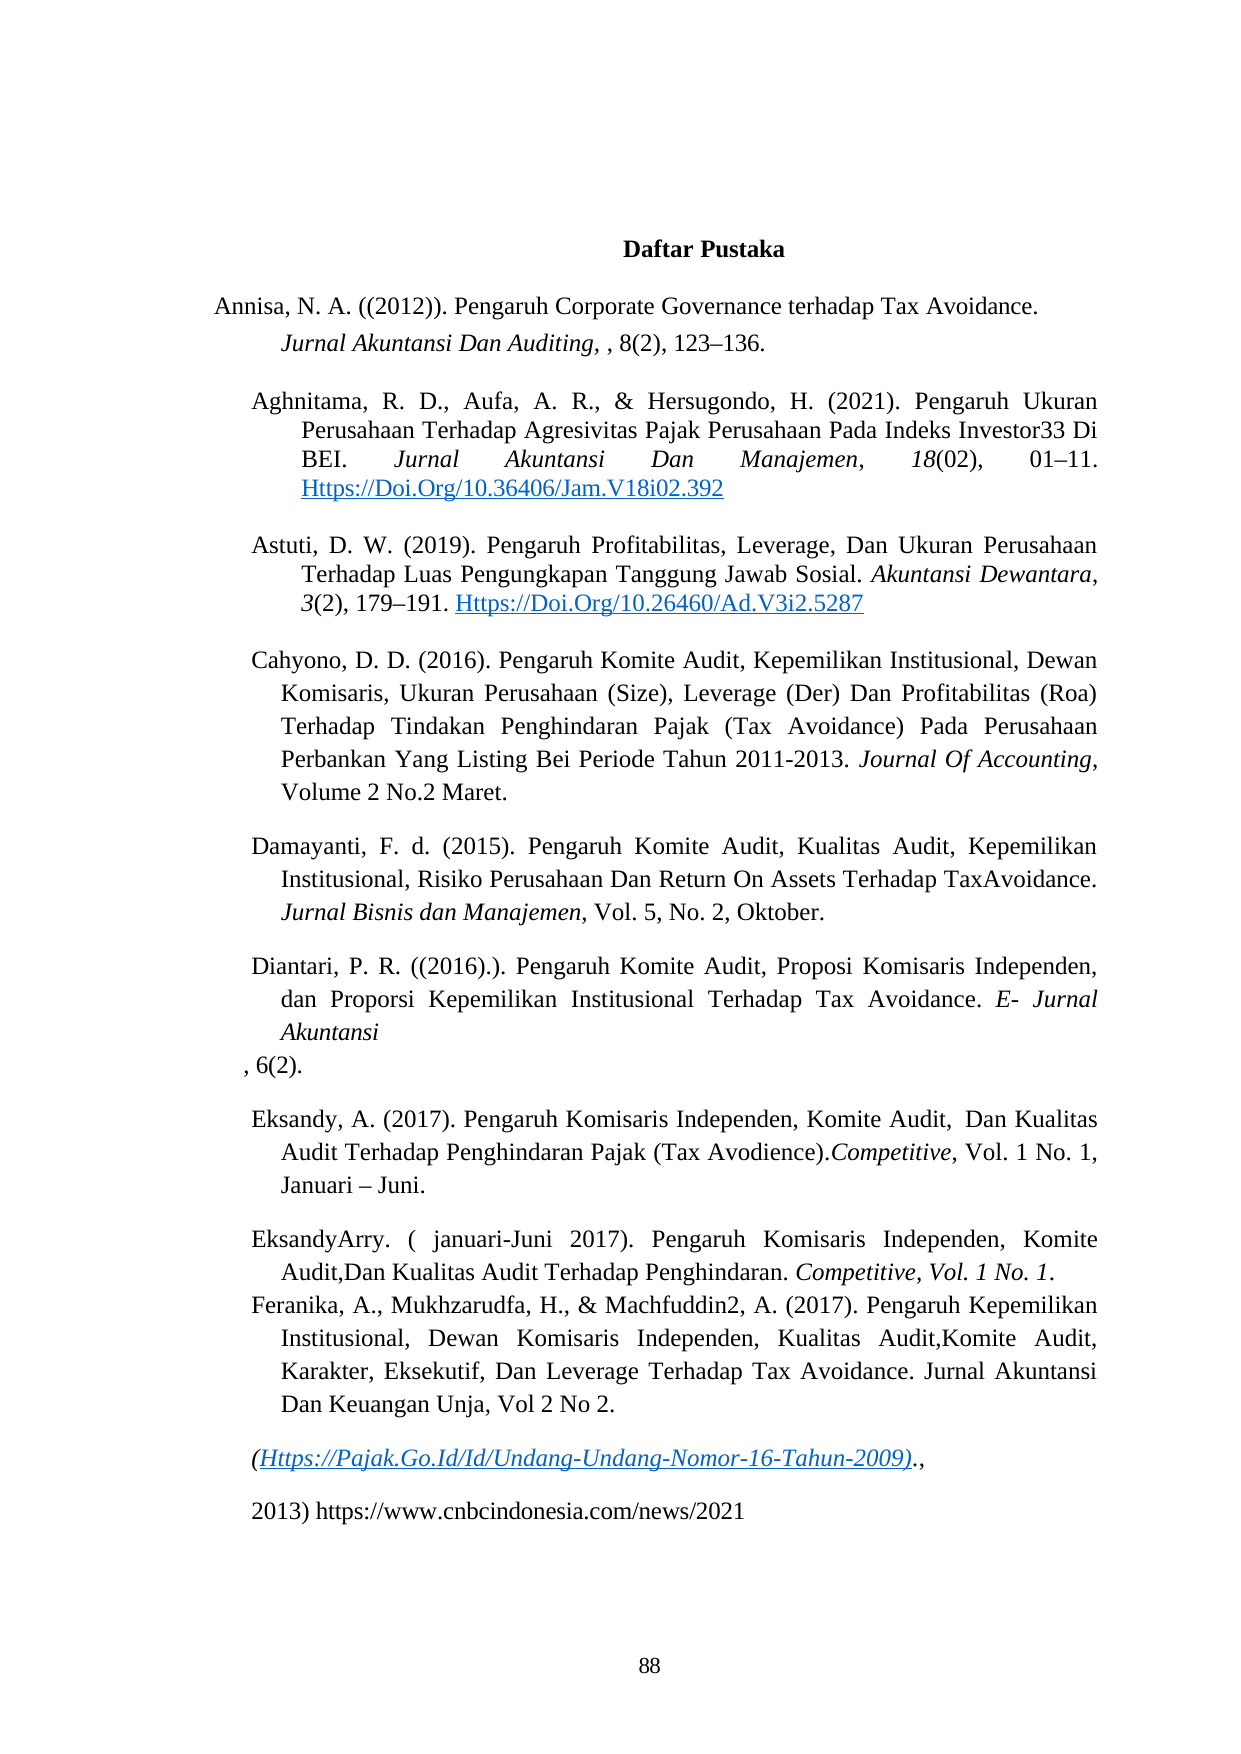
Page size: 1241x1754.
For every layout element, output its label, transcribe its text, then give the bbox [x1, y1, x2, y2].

text Cahyono, D. D. (2016). Pengaruh Komite Audit, Kepemilikan Institusional, Dewan Komisaris, Ukuran Perusahaan (Size), Leverage (Der) Dan Profitabilitas (Roa) Terhadap Tindakan Penghindaran Pajak (Tax Avoidance) Pada Perusahaan Perbankan Yang Listing Bei Periode Tahun 2011-2013. Journal Of Accounting, Volume 2 No.2 Maret. [251, 645, 1098, 806]
text Eksandy, A. (2017). Pengaruh Komisaris Independen, Komite Audit, Dan Kualitas Audit Terhadap Penghindaran Pajak (Tax Avodience).Competitive, Vol. 1 No. 1, Januari – Juni. [251, 1104, 1098, 1199]
text , 6(2). [243, 1050, 1107, 1079]
text Diantari, P. R. ((2016).). Pengaruh Komite Audit, Proposi Komisaris Independen, dan Proporsi Kepemilikan Institusional Terhadap Tax Avoidance. E- Jurnal Akuntansi [251, 951, 1098, 1046]
text EksandyArry. ( januari-Juni 2017). Pengaruh Komisaris Independen, Komite Audit,Dan Kualitas Audit Terhadap Penghindaran. Competitive, Vol. 1 No. 1. [251, 1224, 1098, 1286]
text Damayanti, F. d. (2015). Pengaruh Komite Audit, Kualitas Audit, Kepemilikan Institusional, Risiko Perusahaan Dan Return On Assets Terhadap TaxAvoidance. Jurnal Bisnis dan Manajemen, Vol. 5, No. 2, Oktober. [251, 831, 1098, 926]
subtitle Daftar Pustaka [332, 234, 1076, 263]
text (Https://Pajak.Go.Id/Id/Undang-Undang-Nomor-16-Tahun-2009)., 2013) https://www.cnbcindonesia.com/news/2021 [251, 1443, 989, 1525]
text Annisa, N. A. ((2012)). Pengaruh Corporate Governance terhadap Tax Avoidance. [213, 291, 1107, 320]
text Feranika, A., Mukhzarudfa, H., & Machfuddin2, A. (2017). Pengaruh Kepemilikan Institusional, Dewan Komisaris Independen, Kualitas Audit,Komite Audit, Karakter, Eksekutif, Dan Leverage Terhadap Tax Avoidance. Jurnal Akuntansi Dan Keuangan Unja, Vol 2 No 2. [251, 1290, 1098, 1418]
text Aghnitama, R. D., Aufa, A. R., & Hersugondo, H. (2021). Pengaruh Ukuran Perusahaan Terhadap Agresivitas Pajak Perusahaan Pada Indeks Investor33 Di BEI. Jurnal Akuntansi Dan Manajemen, 18(02), 01–11. Https://Doi.Org/10.36406/Jam.V18i02.392 [251, 386, 1098, 501]
text Astuti, D. W. (2019). Pengaruh Profitabilitas, Leverage, Dan Ukuran Perusahaan Terhadap Luas Pengungkapan Tanggung Jawab Sosial. Akuntansi Dewantara, 3(2), 179–191. Https://Doi.Org/10.26460/Ad.V3i2.5287 [251, 530, 1098, 616]
text Jurnal Akuntansi Dan Auditing, , 8(2), 123–136. [281, 328, 1107, 357]
